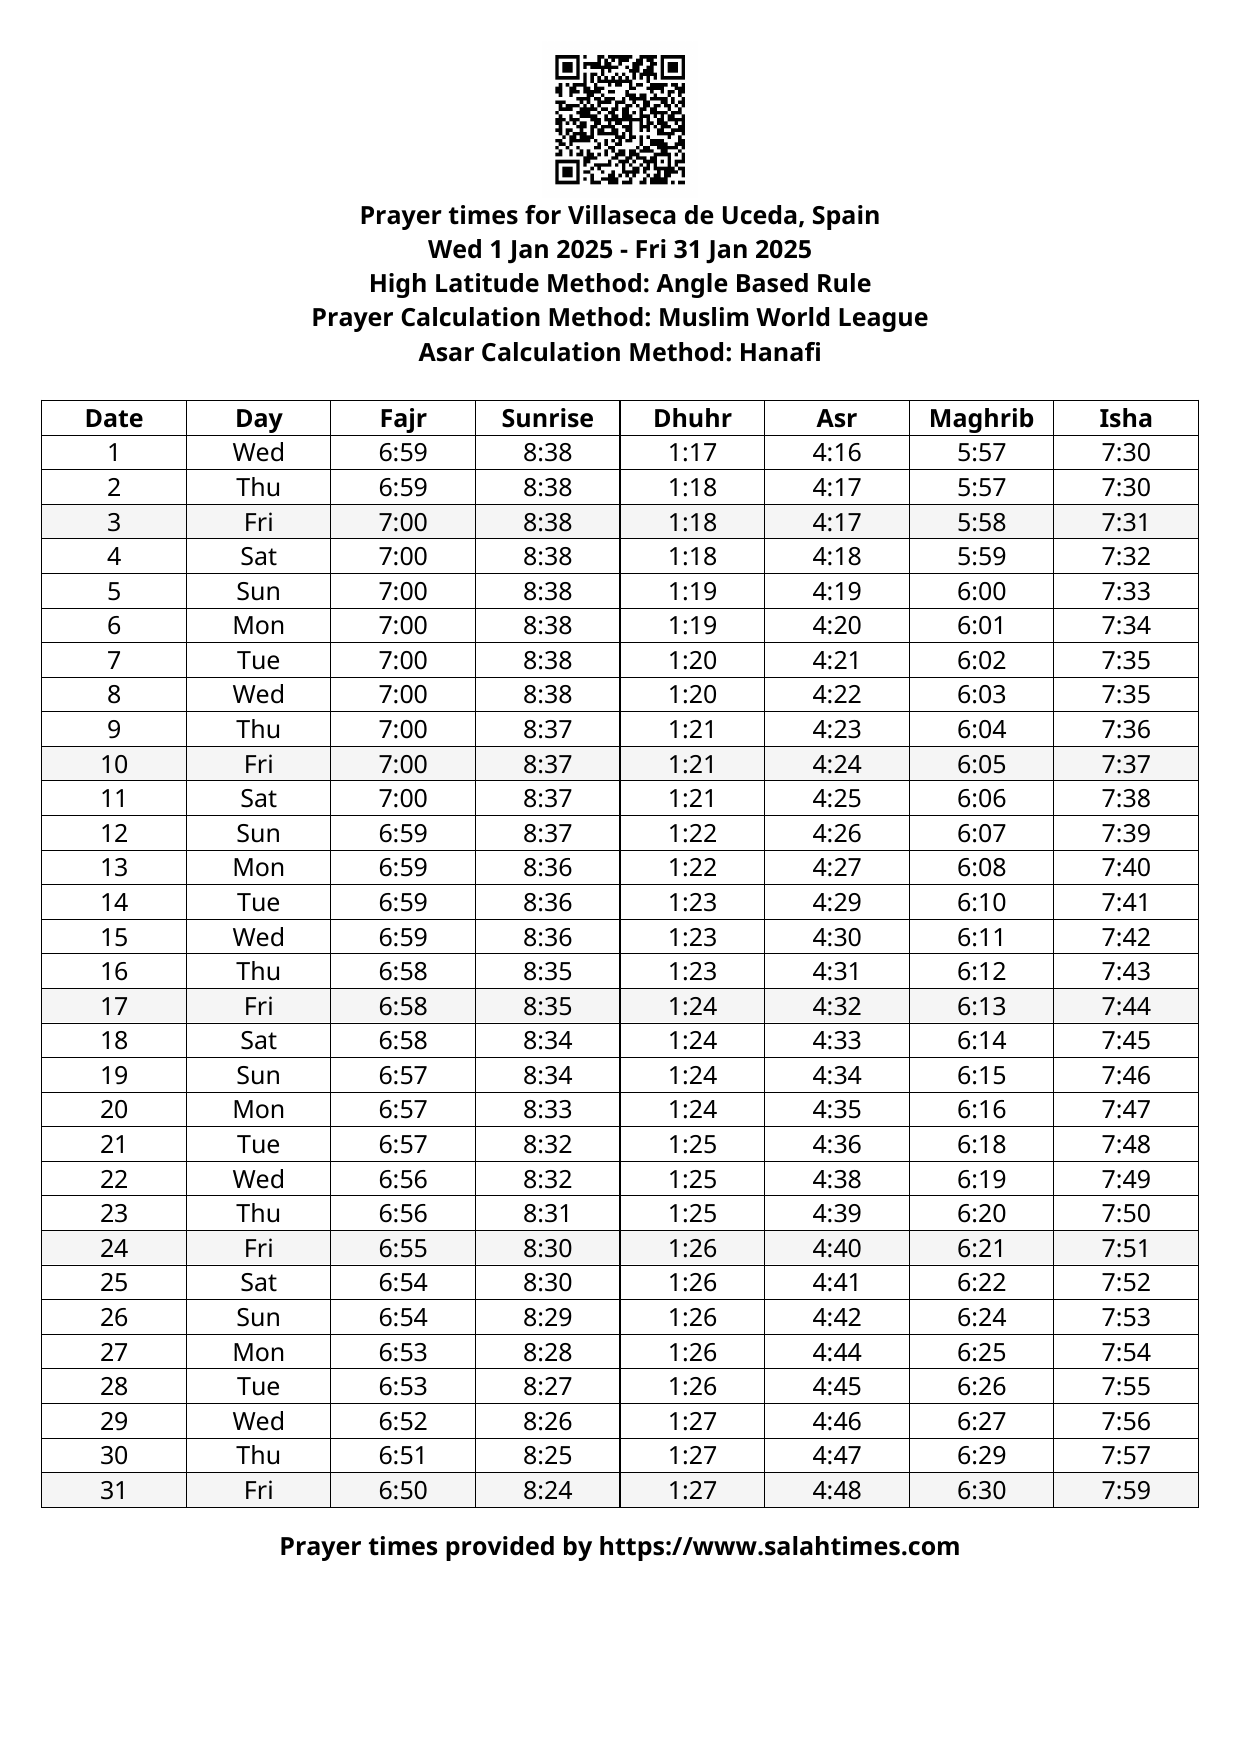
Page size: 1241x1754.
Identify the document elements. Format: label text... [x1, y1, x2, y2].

table_header Fajr [331, 401, 475, 434]
table_cell 22 [42, 1162, 186, 1195]
table_cell 8:37 [476, 712, 619, 746]
table_cell Tue [187, 885, 330, 919]
table_cell 16 [42, 954, 186, 988]
table_cell 4:39 [765, 1196, 909, 1230]
table_cell 1:20 [621, 643, 764, 677]
table_cell 8:34 [476, 1058, 619, 1092]
table_cell 1:24 [621, 989, 764, 1022]
table_cell Thu [187, 1439, 330, 1472]
table_cell 8:28 [476, 1335, 619, 1368]
table_cell 8:34 [476, 1024, 619, 1057]
table_cell 8:27 [476, 1369, 619, 1403]
table_cell 4:17 [765, 470, 909, 504]
table_cell 7:35 [1054, 678, 1198, 711]
table_cell 7:55 [1054, 1369, 1198, 1403]
table_header Sunrise [476, 401, 619, 434]
table_cell 7:48 [1054, 1127, 1198, 1161]
table_cell 8:37 [476, 747, 619, 780]
table_cell 4 [42, 539, 186, 573]
table_cell 7:00 [331, 712, 475, 746]
table_cell 7:00 [331, 678, 475, 711]
table_cell 1:26 [621, 1335, 764, 1368]
table_cell Tue [187, 1369, 330, 1403]
text High Latitude Method: Angle Based Rule [42, 266, 1198, 300]
table_cell 6:29 [910, 1439, 1053, 1472]
table_cell 8:36 [476, 920, 619, 953]
table_cell 4:22 [765, 678, 909, 711]
table_cell 19 [42, 1058, 186, 1092]
table_cell 14 [42, 885, 186, 919]
table_cell Wed [187, 678, 330, 711]
table_cell 1:24 [621, 1093, 764, 1126]
table_cell 8:31 [476, 1196, 619, 1230]
table_cell 5:58 [910, 505, 1053, 538]
table_cell 1:19 [621, 609, 764, 642]
table_cell 8:38 [476, 643, 619, 677]
table_cell 6:54 [331, 1300, 475, 1334]
table_cell Mon [187, 1335, 330, 1368]
table_cell 28 [42, 1369, 186, 1403]
table_cell 7:36 [1054, 712, 1198, 746]
table_cell 6:21 [910, 1231, 1053, 1264]
table_cell 4:35 [765, 1093, 909, 1126]
table_cell 27 [42, 1335, 186, 1368]
table_cell 8:29 [476, 1300, 619, 1334]
table_cell 1:25 [621, 1196, 764, 1230]
table_cell Fri [187, 1473, 330, 1507]
table_cell 24 [42, 1231, 186, 1264]
table_cell 6:58 [331, 1024, 475, 1057]
table_cell Fri [187, 989, 330, 1022]
table_cell 4:38 [765, 1162, 909, 1195]
table_cell 7:57 [1054, 1439, 1198, 1472]
table_cell 6:51 [331, 1439, 475, 1472]
table_cell 23 [42, 1196, 186, 1230]
table_cell Mon [187, 609, 330, 642]
table_cell 8:36 [476, 851, 619, 884]
table_cell 6:19 [910, 1162, 1053, 1195]
table_cell 4:27 [765, 851, 909, 884]
table_cell 6:04 [910, 712, 1053, 746]
table_cell 7:50 [1054, 1196, 1198, 1230]
table_cell Tue [187, 643, 330, 677]
table_cell Thu [187, 954, 330, 988]
table_cell Sun [187, 1300, 330, 1334]
table_header Date [42, 401, 186, 434]
table_cell 15 [42, 920, 186, 953]
table_cell 1:24 [621, 1024, 764, 1057]
table_cell 6:10 [910, 885, 1053, 919]
table_cell 7:42 [1054, 920, 1198, 953]
table_cell 4:36 [765, 1127, 909, 1161]
table_cell 6:03 [910, 678, 1053, 711]
table_cell 5:59 [910, 539, 1053, 573]
table_cell 1:18 [621, 505, 764, 538]
table_cell Wed [187, 920, 330, 953]
table_cell 5:57 [910, 470, 1053, 504]
table_cell 1:27 [621, 1404, 764, 1437]
table_cell 4:44 [765, 1335, 909, 1368]
table_cell 1 [42, 436, 186, 469]
table_cell 6:14 [910, 1024, 1053, 1057]
table_cell Thu [187, 712, 330, 746]
table_cell 7:40 [1054, 851, 1198, 884]
text Prayer times for Villaseca de Uceda, Spain [42, 198, 1198, 232]
table_cell 4:23 [765, 712, 909, 746]
text Prayer Calculation Method: Muslim World League [42, 300, 1198, 334]
table_cell 6:50 [331, 1473, 475, 1507]
table_cell 1:21 [621, 712, 764, 746]
table_cell 8:38 [476, 436, 619, 469]
table_cell Mon [187, 851, 330, 884]
table_cell 8:38 [476, 609, 619, 642]
table_cell 29 [42, 1404, 186, 1437]
table_cell 6:12 [910, 954, 1053, 988]
table_cell 7:49 [1054, 1162, 1198, 1195]
table_cell 1:24 [621, 1058, 764, 1092]
table_cell 1:19 [621, 574, 764, 607]
table_cell 20 [42, 1093, 186, 1126]
table_cell 3 [42, 505, 186, 538]
table_cell 7:34 [1054, 609, 1198, 642]
table_header Asr [765, 401, 909, 434]
table_cell 4:41 [765, 1266, 909, 1299]
table_cell 6:53 [331, 1369, 475, 1403]
table_cell 4:48 [765, 1473, 909, 1507]
table_cell 4:17 [765, 505, 909, 538]
table_cell 6:59 [331, 851, 475, 884]
table_cell Fri [187, 505, 330, 538]
table_cell 8:37 [476, 781, 619, 815]
table_cell 6 [42, 609, 186, 642]
table_cell 4:33 [765, 1024, 909, 1057]
table_cell 7:54 [1054, 1335, 1198, 1368]
table_cell 1:26 [621, 1300, 764, 1334]
table_cell 6:58 [331, 954, 475, 988]
table_cell 1:25 [621, 1162, 764, 1195]
table_cell Fri [187, 747, 330, 780]
table_cell 7:00 [331, 574, 475, 607]
table_cell 7:37 [1054, 747, 1198, 780]
table_cell 4:47 [765, 1439, 909, 1472]
table_cell 7:46 [1054, 1058, 1198, 1092]
table_cell 1:27 [621, 1439, 764, 1472]
table_cell 1:27 [621, 1473, 764, 1507]
table_cell 6:30 [910, 1473, 1053, 1507]
table_cell 6:55 [331, 1231, 475, 1264]
table_cell 1:23 [621, 954, 764, 988]
table_cell 7:51 [1054, 1231, 1198, 1264]
table_cell 7:59 [1054, 1473, 1198, 1507]
table_cell 6:22 [910, 1266, 1053, 1299]
table_cell 1:26 [621, 1231, 764, 1264]
table_cell 7:43 [1054, 954, 1198, 988]
table_cell 8:24 [476, 1473, 619, 1507]
table_cell 7:00 [331, 539, 475, 573]
table_cell 7:53 [1054, 1300, 1198, 1334]
table_cell 21 [42, 1127, 186, 1161]
table_cell 8:35 [476, 989, 619, 1022]
table_cell 8:32 [476, 1127, 619, 1161]
table_cell 6:57 [331, 1058, 475, 1092]
table_cell 25 [42, 1266, 186, 1299]
table_cell 13 [42, 851, 186, 884]
table_cell 4:40 [765, 1231, 909, 1264]
table_header Day [187, 401, 330, 434]
table_cell 4:24 [765, 747, 909, 780]
table_cell 26 [42, 1300, 186, 1334]
table_cell 8:26 [476, 1404, 619, 1437]
text Asar Calculation Method: Hanafi [42, 334, 1198, 368]
table_cell 6:59 [331, 470, 475, 504]
table_cell 12 [42, 816, 186, 849]
table_cell 1:25 [621, 1127, 764, 1161]
table_cell 4:46 [765, 1404, 909, 1437]
table_cell 1:23 [621, 920, 764, 953]
table_cell 7:00 [331, 609, 475, 642]
table_cell 9 [42, 712, 186, 746]
table_cell Thu [187, 1196, 330, 1230]
table_cell 6:20 [910, 1196, 1053, 1230]
table_cell 7:47 [1054, 1093, 1198, 1126]
table_cell 7:00 [331, 747, 475, 780]
table_cell 7:32 [1054, 539, 1198, 573]
table_cell 30 [42, 1439, 186, 1472]
table_cell Sat [187, 1266, 330, 1299]
table_cell 8:30 [476, 1266, 619, 1299]
table_cell 1:22 [621, 851, 764, 884]
table_cell 4:19 [765, 574, 909, 607]
table_cell 6:59 [331, 816, 475, 849]
table_cell 6:59 [331, 436, 475, 469]
table_header Dhuhr [621, 401, 764, 434]
table_cell 4:20 [765, 609, 909, 642]
table_cell 8:37 [476, 816, 619, 849]
table_cell 17 [42, 989, 186, 1022]
table_cell 6:05 [910, 747, 1053, 780]
table_cell 8:38 [476, 539, 619, 573]
table_cell 6:54 [331, 1266, 475, 1299]
table_cell Sun [187, 574, 330, 607]
table_cell 4:18 [765, 539, 909, 573]
table_cell 8:33 [476, 1093, 619, 1126]
table_cell 6:02 [910, 643, 1053, 677]
table_cell 8:30 [476, 1231, 619, 1264]
table_cell 6:27 [910, 1404, 1053, 1437]
table_cell 6:56 [331, 1196, 475, 1230]
table_cell 6:00 [910, 574, 1053, 607]
text Wed 1 Jan 2025 - Fri 31 Jan 2025 [42, 232, 1198, 266]
table_cell 7:00 [331, 781, 475, 815]
table_cell 4:16 [765, 436, 909, 469]
table_cell 7:52 [1054, 1266, 1198, 1299]
table_cell 4:31 [765, 954, 909, 988]
table_cell 4:21 [765, 643, 909, 677]
table_cell Thu [187, 470, 330, 504]
table_cell 7:30 [1054, 436, 1198, 469]
table_cell 6:08 [910, 851, 1053, 884]
table_cell 7:39 [1054, 816, 1198, 849]
table_cell 7 [42, 643, 186, 677]
text Prayer times provided by https://www.salahtimes.com [42, 1528, 1198, 1563]
table_cell 7:35 [1054, 643, 1198, 677]
table_cell 7:31 [1054, 505, 1198, 538]
table_cell 6:53 [331, 1335, 475, 1368]
table_cell 6:24 [910, 1300, 1053, 1334]
table_cell 1:23 [621, 885, 764, 919]
table_cell 11 [42, 781, 186, 815]
table_cell 1:18 [621, 470, 764, 504]
picture [542, 41, 699, 198]
table_cell 8:38 [476, 470, 619, 504]
table_cell Tue [187, 1127, 330, 1161]
table_cell 6:58 [331, 989, 475, 1022]
table_header Maghrib [910, 401, 1053, 434]
table_cell 4:42 [765, 1300, 909, 1334]
table_cell 8:35 [476, 954, 619, 988]
table_cell 4:32 [765, 989, 909, 1022]
table_cell 8:38 [476, 505, 619, 538]
table_cell 31 [42, 1473, 186, 1507]
table_cell 6:01 [910, 609, 1053, 642]
table_cell 7:00 [331, 643, 475, 677]
table_cell 1:21 [621, 781, 764, 815]
table_cell 1:26 [621, 1266, 764, 1299]
table_cell 1:22 [621, 816, 764, 849]
table_cell 7:45 [1054, 1024, 1198, 1057]
table_cell Wed [187, 1162, 330, 1195]
table_cell 6:06 [910, 781, 1053, 815]
table_cell 5:57 [910, 436, 1053, 469]
table_cell 4:30 [765, 920, 909, 953]
table_cell 8:38 [476, 678, 619, 711]
table_cell 7:30 [1054, 470, 1198, 504]
table_cell 8:32 [476, 1162, 619, 1195]
table_cell 1:20 [621, 678, 764, 711]
table_cell 4:45 [765, 1369, 909, 1403]
table_cell 1:21 [621, 747, 764, 780]
table_cell 6:52 [331, 1404, 475, 1437]
table_header Isha [1054, 401, 1198, 434]
table_cell Wed [187, 436, 330, 469]
table_cell 8 [42, 678, 186, 711]
table_cell 6:25 [910, 1335, 1053, 1368]
table_cell 1:26 [621, 1369, 764, 1403]
table_cell 10 [42, 747, 186, 780]
table_cell 6:59 [331, 920, 475, 953]
table_cell 7:33 [1054, 574, 1198, 607]
table_cell 6:11 [910, 920, 1053, 953]
table_cell 2 [42, 470, 186, 504]
table_cell Sun [187, 816, 330, 849]
table_cell 1:18 [621, 539, 764, 573]
table_cell 7:00 [331, 505, 475, 538]
table_cell 6:15 [910, 1058, 1053, 1092]
table_cell Fri [187, 1231, 330, 1264]
table_cell 7:56 [1054, 1404, 1198, 1437]
table_cell 6:26 [910, 1369, 1053, 1403]
table_cell 8:38 [476, 574, 619, 607]
table_cell 8:25 [476, 1439, 619, 1472]
table_cell 6:56 [331, 1162, 475, 1195]
table_cell 1:17 [621, 436, 764, 469]
table_cell 6:18 [910, 1127, 1053, 1161]
table_cell 6:57 [331, 1127, 475, 1161]
table_cell 4:25 [765, 781, 909, 815]
table_cell 5 [42, 574, 186, 607]
table_cell Wed [187, 1404, 330, 1437]
table_cell Sun [187, 1058, 330, 1092]
table_cell 4:34 [765, 1058, 909, 1092]
table_cell 7:44 [1054, 989, 1198, 1022]
table_cell 4:29 [765, 885, 909, 919]
table_cell Sat [187, 781, 330, 815]
table_cell 6:57 [331, 1093, 475, 1126]
table_cell 4:26 [765, 816, 909, 849]
table_cell 6:13 [910, 989, 1053, 1022]
table_cell Sat [187, 539, 330, 573]
table_cell 6:16 [910, 1093, 1053, 1126]
table_cell 7:38 [1054, 781, 1198, 815]
table_cell 6:07 [910, 816, 1053, 849]
table_cell 7:41 [1054, 885, 1198, 919]
table_cell Sat [187, 1024, 330, 1057]
table_cell Mon [187, 1093, 330, 1126]
table_cell 18 [42, 1024, 186, 1057]
table_cell 6:59 [331, 885, 475, 919]
table_cell 8:36 [476, 885, 619, 919]
